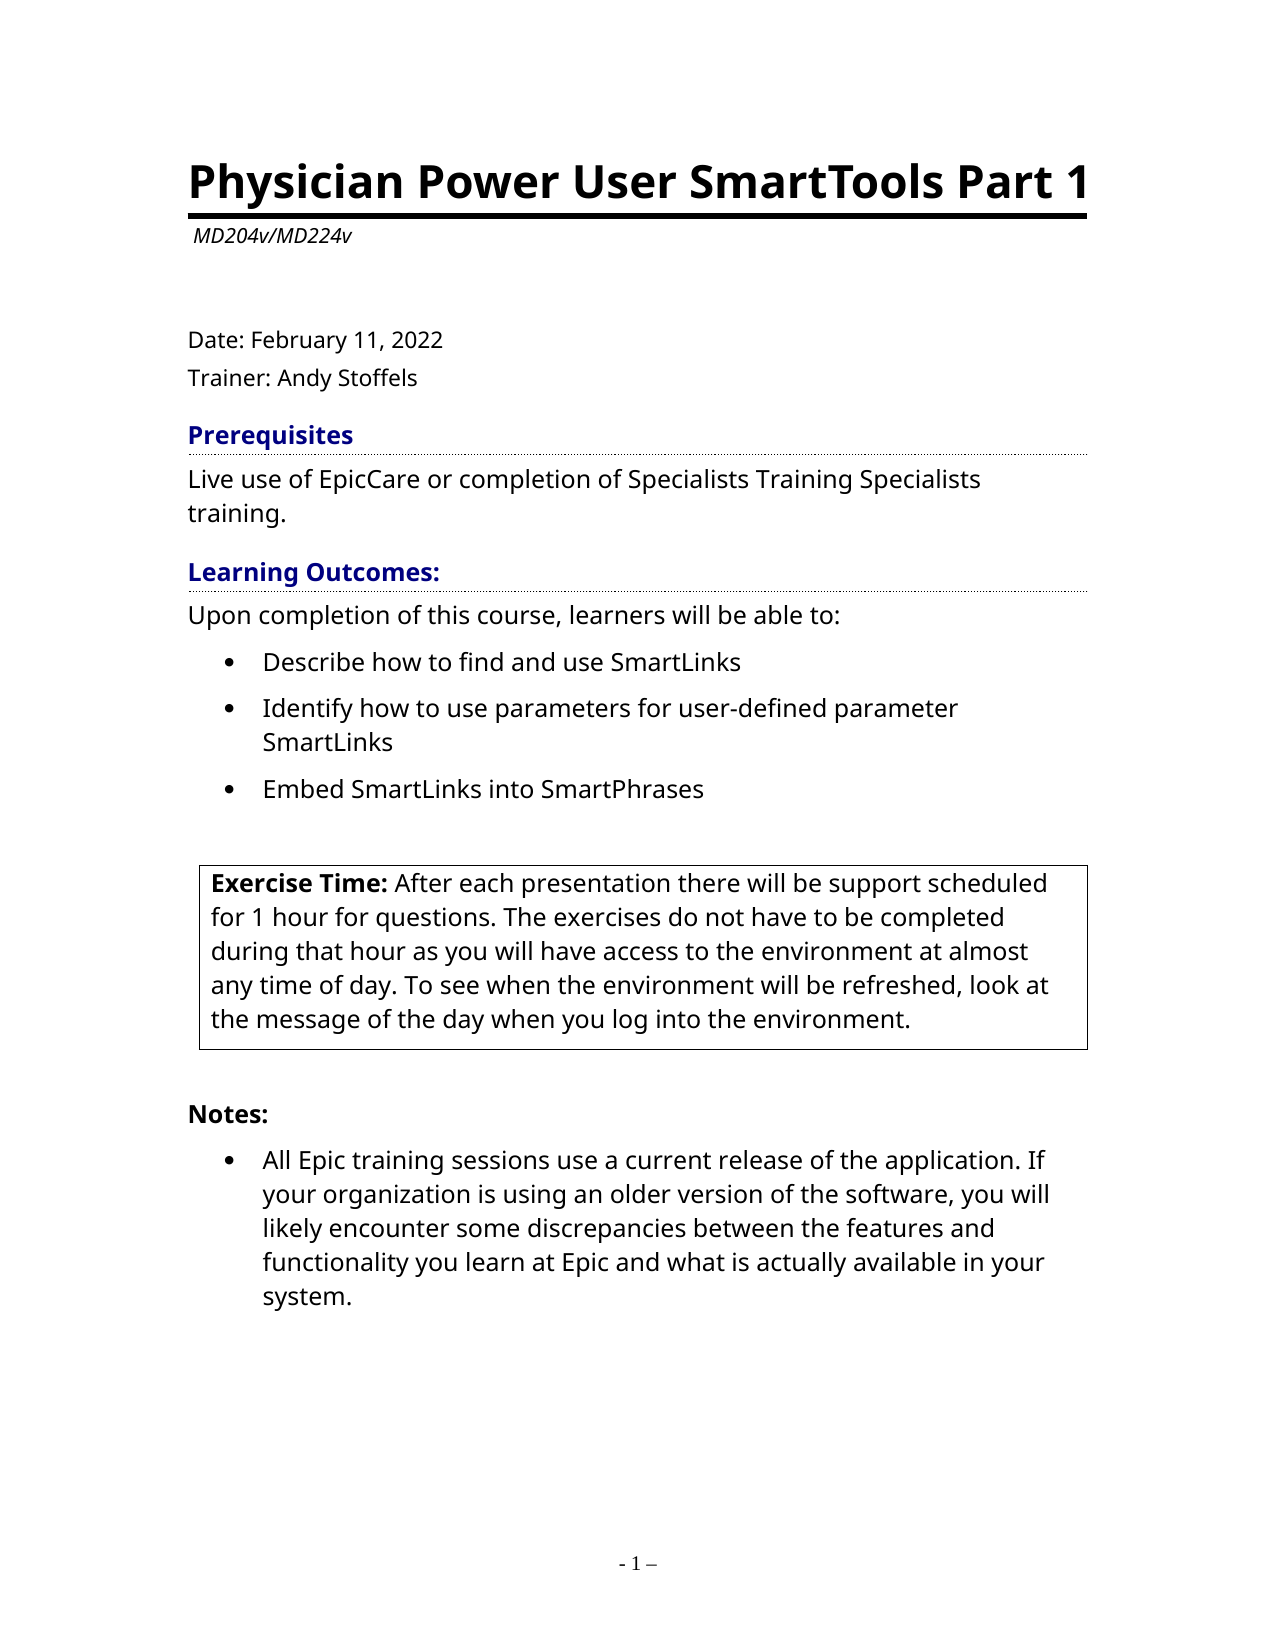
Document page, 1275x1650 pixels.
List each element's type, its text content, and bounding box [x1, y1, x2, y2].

subtitle Prerequisites [187, 418, 1087, 455]
subtitle Learning Outcomes: [187, 554, 1087, 592]
list All Epic training sessions use a current release of the application. If your organization is using an older version of the software, you will likely encounter some discrepancies between the features and functionality you learn at Epic and what is actually available in your system. [225, 1143, 1087, 1313]
text Upon completion of this course, learners will be able to: [187, 598, 1087, 632]
table_header Exercise Time: After each presentation there will be support scheduled for 1 hour for questions. The exercises do not have to be completed during that hour as you will have access to the environment at almost any time of day. To see when the environment will be refreshed, look at the message of the day when you log into the environment. [200, 866, 1087, 1049]
text Notes: [187, 1096, 1087, 1130]
text MD204v/MD224v [187, 214, 1087, 249]
list Describe how to find and use SmartLinks [225, 644, 1087, 678]
subtitle Date: February 11, 2022 [187, 324, 1087, 355]
list Identify how to use parameters for user-defined parameter SmartLinks [225, 691, 1087, 759]
list Embed SmartLinks into SmartPhrases [225, 772, 1087, 806]
subtitle Physician Power User SmartTools Part 1 [187, 150, 1275, 212]
text Live use of EpicCare or completion of Specialists Training Specialists training. [187, 461, 1087, 529]
subtitle Trainer: Andy Stoffels [187, 362, 1087, 393]
